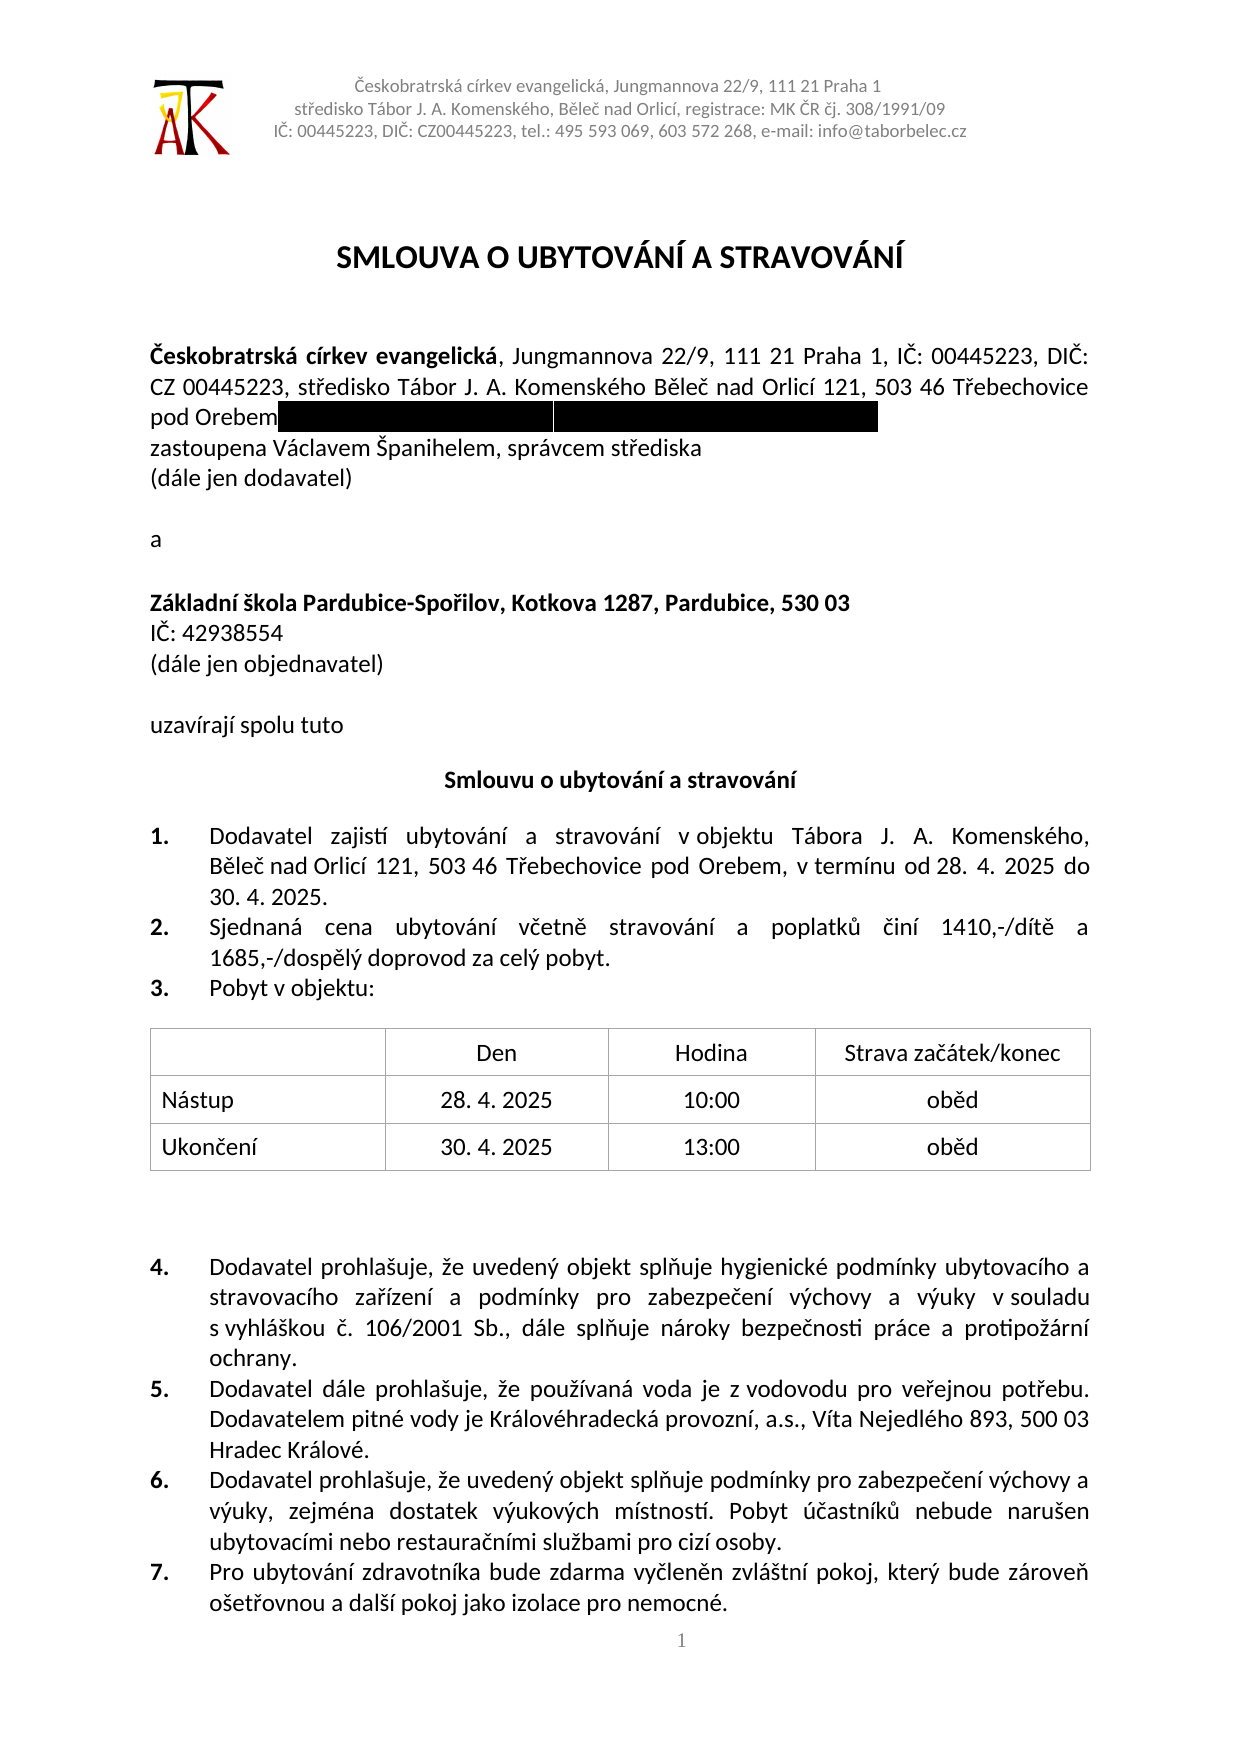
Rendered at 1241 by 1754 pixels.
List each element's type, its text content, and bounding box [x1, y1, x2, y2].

list Dodavatel prohlašuje, že uvedený objekt splňuje podmínky pro zabezpečení výchovy a výuky, zejména dostatek výukových místností. Pobyt účastníků nebude narušen ubytovacími nebo restauračními službami pro cizí osoby. [150, 1465, 1090, 1556]
list Sjednaná cena ubytování včetně stravování a poplatků činí 1410,-/dítě a 1685,-/dospělý doprovod za celý pobyt. [150, 912, 1090, 973]
table_header [151, 1029, 385, 1075]
list Dodavatel prohlašuje, že uvedený objekt splňuje hygienické podmínky ubytovacího a stravovacího zařízení a podmínky pro zabezpečení výchovy a výuky v souladu s vyhláškou č. 106/2001 Sb., dále splňuje nároky bezpečnosti práce a protipožární ochrany. [150, 1251, 1090, 1373]
text IČ: 42938554 [150, 617, 1090, 648]
table_header Hodina [609, 1029, 815, 1075]
text (dále jen objednavatel) [150, 648, 1090, 678]
list Pobyt v objektu: [150, 973, 1090, 1003]
text uzavírají spolu tuto [150, 709, 1090, 739]
table_cell Ukončení [151, 1124, 385, 1170]
table_header Strava začátek/konec [816, 1029, 1090, 1075]
text Základní škola Pardubice-Spořilov, Kotkova 1287, Pardubice, 530 03 [150, 587, 1090, 617]
table_cell oběd [816, 1076, 1090, 1123]
list Dodavatel dále prohlašuje, že používaná voda je z vodovodu pro veřejnou potřebu. Dodavatelem pitné vody je Královéhradecká provozní, a.s., Víta Nejedlého 893, 500 03 Hradec Králové. [150, 1373, 1090, 1465]
table_cell oběd [816, 1124, 1090, 1170]
text (dále jen dodavatel) [150, 462, 1090, 493]
text Českobratrská církev evangelická, Jungmannova 22/9, 111 21 Praha 1, IČ: 00445223, DIČ: CZ 00445223, středisko Tábor J. A. Komenského Běleč nad Orlicí 121, 503 46 Třebechovice pod Orebem, tel: 495 593 069, 603 572 268, e-mail: info@taborbelec.cz [150, 340, 1090, 432]
text SMLOUVA O UBYTOVÁNÍ A STRAVOVÁNÍ [150, 236, 1090, 277]
text a [150, 523, 1090, 554]
table_cell 10:00 [609, 1076, 815, 1123]
text zastoupena Václavem Španihelem, správcem střediska [150, 432, 1090, 462]
picture [150, 73, 232, 157]
list Pro ubytování zdravotníka bude zdarma vyčleněn zvláštní pokoj, který bude zároveň ošetřovnou a další pokoj jako izolace pro nemocné. [150, 1556, 1090, 1617]
table_header Den [386, 1029, 608, 1075]
table_cell 30. 4. 2025 [386, 1124, 608, 1170]
list Dodavatel zajistí ubytování a stravování v objektu Tábora J. A. Komenského, Běleč nad Orlicí 121, 503 46 Třebechovice pod Orebem, v termínu od 28. 4. 2025 do 30. 4. 2025. [150, 820, 1090, 912]
table_cell 13:00 [609, 1124, 815, 1170]
table_cell 28. 4. 2025 [386, 1076, 608, 1123]
table_cell Nástup [151, 1076, 385, 1123]
text Smlouvu o ubytování a stravování [150, 764, 1090, 795]
